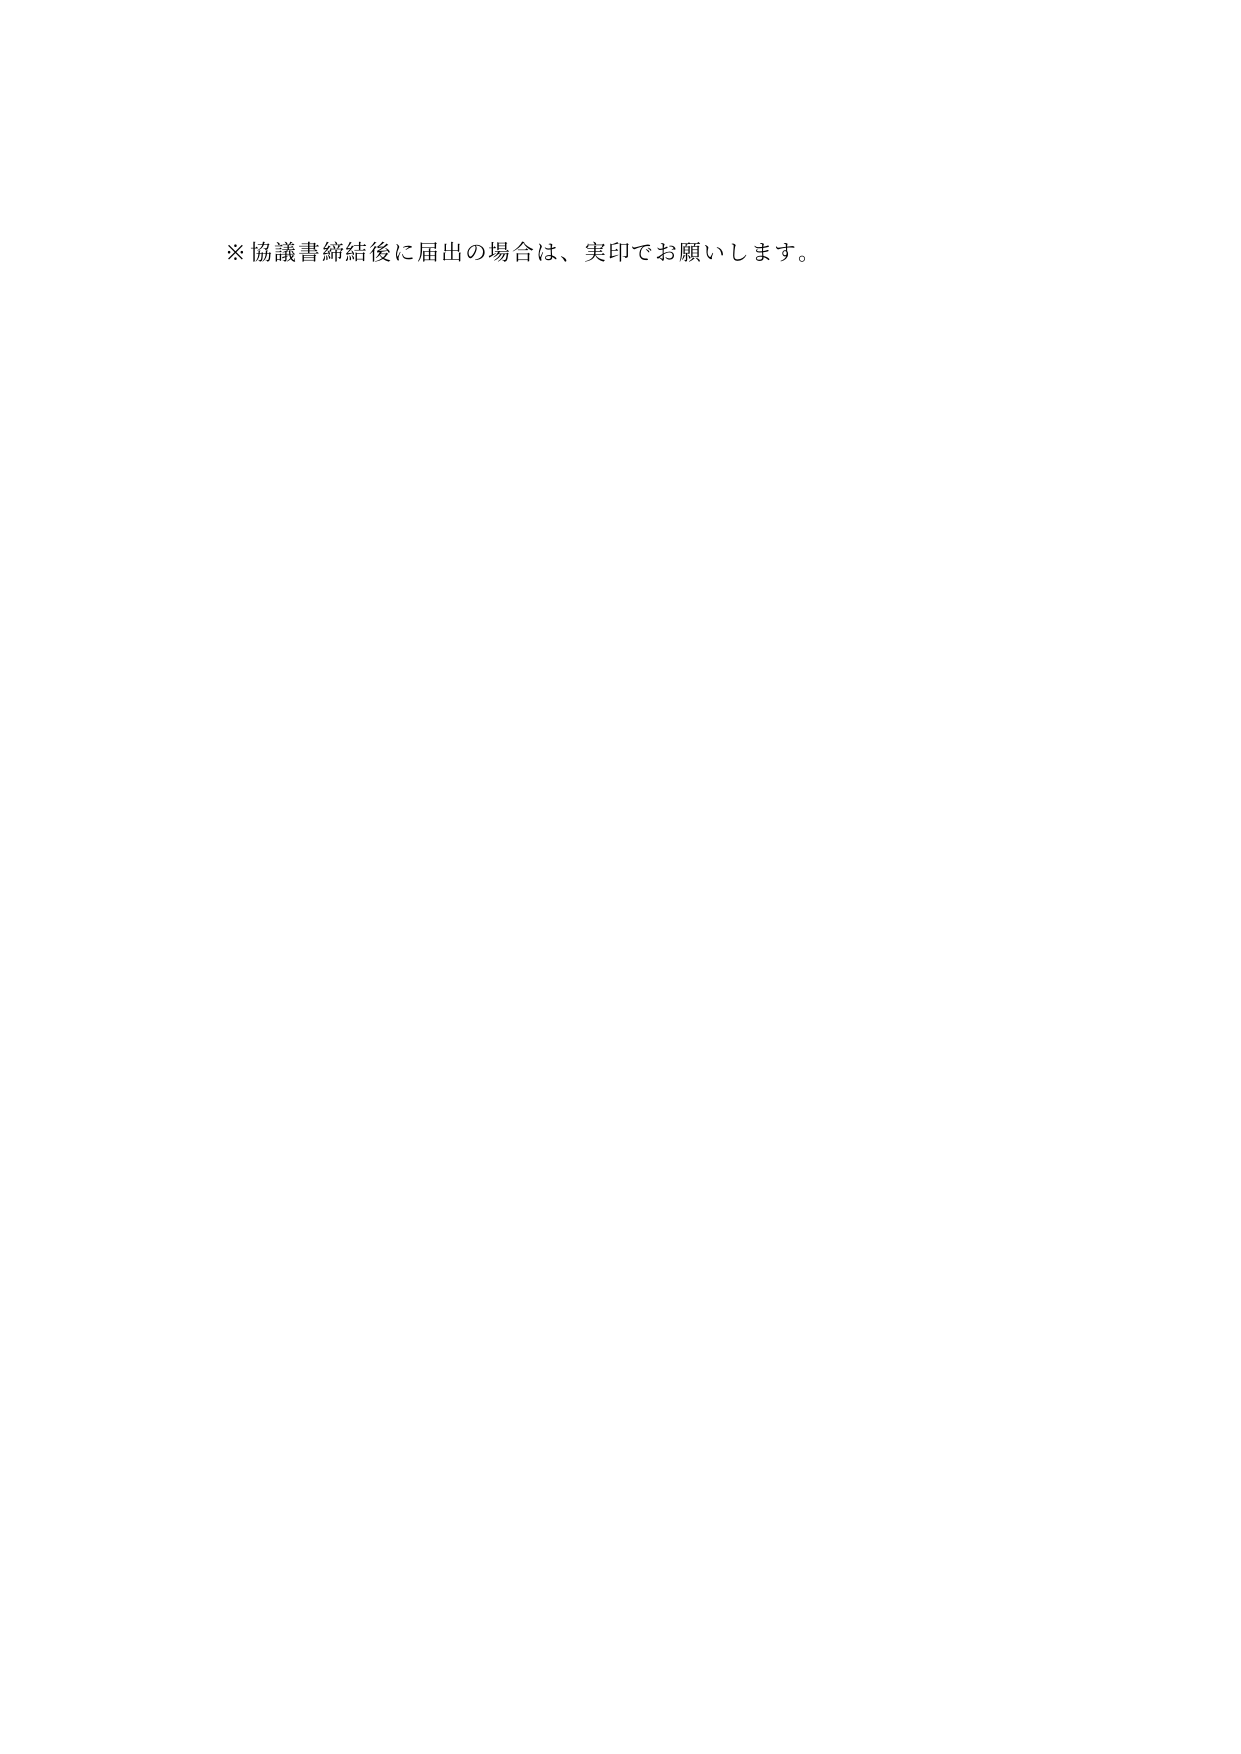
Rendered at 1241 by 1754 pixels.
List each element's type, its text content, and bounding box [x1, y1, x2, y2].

text ※ 協議書締結後に届出の場合は、実印でお願いします。 [179, 229, 1061, 273]
